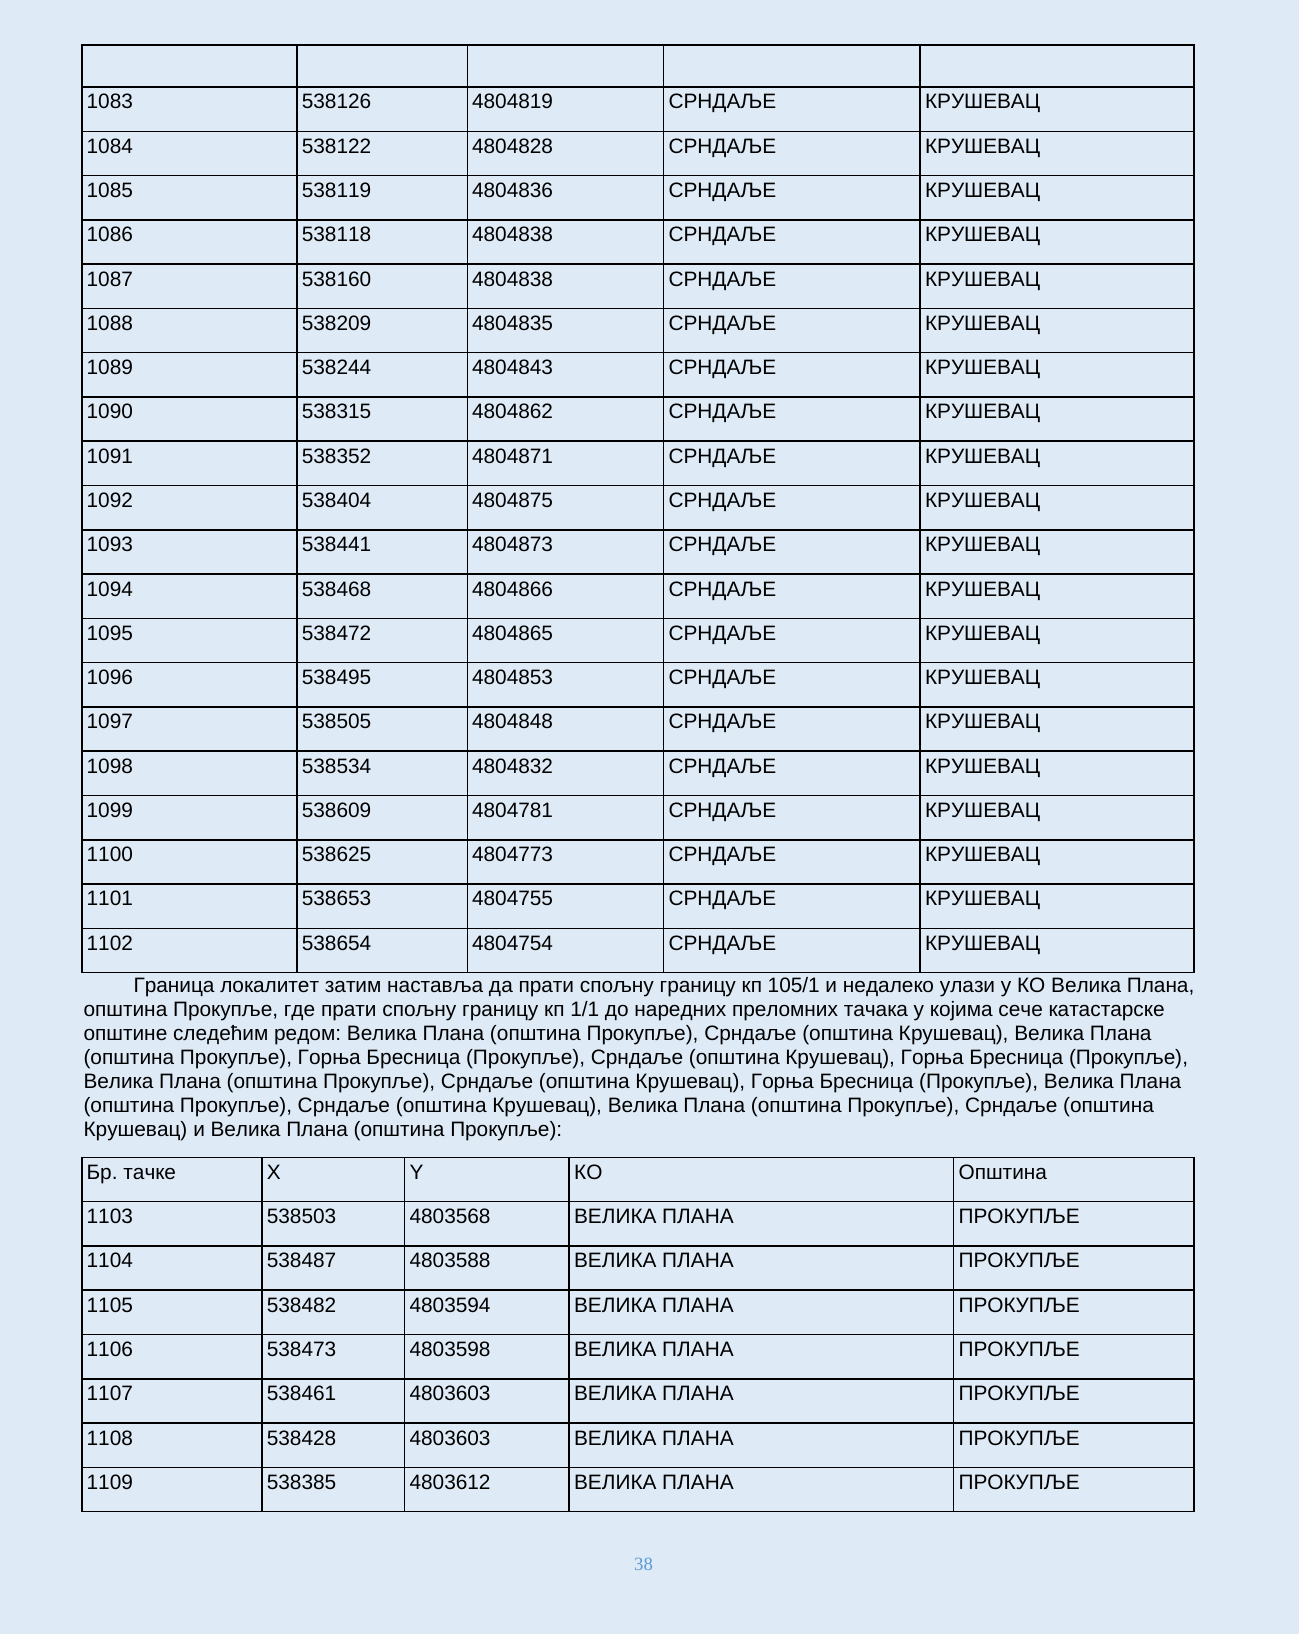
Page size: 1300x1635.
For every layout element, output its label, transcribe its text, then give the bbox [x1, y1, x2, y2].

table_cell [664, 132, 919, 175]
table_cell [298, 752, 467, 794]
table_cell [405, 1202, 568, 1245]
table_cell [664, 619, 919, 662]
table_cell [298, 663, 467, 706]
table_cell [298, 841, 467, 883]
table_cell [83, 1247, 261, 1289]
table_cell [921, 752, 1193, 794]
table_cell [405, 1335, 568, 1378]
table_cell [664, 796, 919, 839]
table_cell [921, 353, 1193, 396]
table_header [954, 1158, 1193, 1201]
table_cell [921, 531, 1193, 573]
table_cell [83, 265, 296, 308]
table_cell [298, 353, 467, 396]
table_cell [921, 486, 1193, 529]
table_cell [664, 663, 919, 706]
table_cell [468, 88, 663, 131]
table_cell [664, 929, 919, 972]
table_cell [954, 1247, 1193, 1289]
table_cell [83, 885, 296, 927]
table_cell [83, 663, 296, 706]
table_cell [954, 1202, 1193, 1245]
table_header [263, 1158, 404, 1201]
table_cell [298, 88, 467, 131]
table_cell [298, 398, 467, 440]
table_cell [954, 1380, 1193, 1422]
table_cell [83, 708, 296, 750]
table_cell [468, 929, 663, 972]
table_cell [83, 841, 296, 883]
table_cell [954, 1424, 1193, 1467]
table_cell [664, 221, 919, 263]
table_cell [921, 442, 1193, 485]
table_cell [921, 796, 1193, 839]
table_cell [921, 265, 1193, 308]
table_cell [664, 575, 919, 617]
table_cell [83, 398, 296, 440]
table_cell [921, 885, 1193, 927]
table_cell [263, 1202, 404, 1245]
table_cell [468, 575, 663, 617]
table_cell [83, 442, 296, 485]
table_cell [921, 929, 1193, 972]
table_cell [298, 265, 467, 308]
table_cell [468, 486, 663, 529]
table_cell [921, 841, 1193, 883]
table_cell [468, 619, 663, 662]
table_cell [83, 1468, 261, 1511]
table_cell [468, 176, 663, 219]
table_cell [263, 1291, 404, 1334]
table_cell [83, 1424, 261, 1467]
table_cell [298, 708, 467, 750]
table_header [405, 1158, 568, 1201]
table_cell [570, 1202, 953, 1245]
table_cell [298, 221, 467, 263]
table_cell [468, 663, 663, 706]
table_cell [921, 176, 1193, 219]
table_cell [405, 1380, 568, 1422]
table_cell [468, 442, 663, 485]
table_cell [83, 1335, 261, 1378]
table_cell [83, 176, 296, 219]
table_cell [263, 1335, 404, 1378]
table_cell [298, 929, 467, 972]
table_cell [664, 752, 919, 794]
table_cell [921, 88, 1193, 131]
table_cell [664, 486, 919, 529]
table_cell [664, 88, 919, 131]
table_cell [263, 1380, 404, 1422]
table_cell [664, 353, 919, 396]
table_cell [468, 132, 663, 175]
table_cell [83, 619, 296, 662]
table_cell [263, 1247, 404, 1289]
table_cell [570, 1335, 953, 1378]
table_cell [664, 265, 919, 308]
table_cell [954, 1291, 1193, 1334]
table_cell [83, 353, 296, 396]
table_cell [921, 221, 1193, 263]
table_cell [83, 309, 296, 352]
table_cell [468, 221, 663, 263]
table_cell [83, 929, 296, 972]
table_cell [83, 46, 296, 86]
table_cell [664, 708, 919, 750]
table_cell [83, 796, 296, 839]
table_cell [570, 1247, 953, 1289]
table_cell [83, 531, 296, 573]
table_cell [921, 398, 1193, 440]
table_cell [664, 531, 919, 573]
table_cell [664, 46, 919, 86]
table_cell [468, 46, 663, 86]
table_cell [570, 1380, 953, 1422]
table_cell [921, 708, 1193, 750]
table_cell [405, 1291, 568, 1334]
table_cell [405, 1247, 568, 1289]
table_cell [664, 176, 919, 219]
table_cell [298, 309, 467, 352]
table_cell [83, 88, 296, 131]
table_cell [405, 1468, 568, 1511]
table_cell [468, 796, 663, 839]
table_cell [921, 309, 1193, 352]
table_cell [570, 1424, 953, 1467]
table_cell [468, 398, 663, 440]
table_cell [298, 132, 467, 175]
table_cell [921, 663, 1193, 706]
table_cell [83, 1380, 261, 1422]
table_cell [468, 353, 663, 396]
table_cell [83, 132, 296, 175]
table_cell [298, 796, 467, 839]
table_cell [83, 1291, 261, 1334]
text Граница локалитет затим наставља да прати спољну границу кп 105/1 и недалеко улази у КО Велика Плана, општина Прокупље, где прати спољну границу кп 1/1 до наредних преломних тачака у којима сече катастарске општине следећим редом: Велика Плана (општина Прокупље), Срндаље (општина Крушевац), Велика Плана (општина Прокупље), Горња Бресница (Прокупље), Срндаље (општина Крушевац), Горња Бресница (Прокупље), Велика Плана (општина Прокупље), Срндаље (општина Крушевац), Горња Бресница (Прокупље), Велика Плана (општина Прокупље), Срндаље (општина Крушевац), Велика Плана (општина Прокупље), Срндаље (општина Крушевац) и Велика Плана (општина Прокупље): [83, 973, 1203, 1141]
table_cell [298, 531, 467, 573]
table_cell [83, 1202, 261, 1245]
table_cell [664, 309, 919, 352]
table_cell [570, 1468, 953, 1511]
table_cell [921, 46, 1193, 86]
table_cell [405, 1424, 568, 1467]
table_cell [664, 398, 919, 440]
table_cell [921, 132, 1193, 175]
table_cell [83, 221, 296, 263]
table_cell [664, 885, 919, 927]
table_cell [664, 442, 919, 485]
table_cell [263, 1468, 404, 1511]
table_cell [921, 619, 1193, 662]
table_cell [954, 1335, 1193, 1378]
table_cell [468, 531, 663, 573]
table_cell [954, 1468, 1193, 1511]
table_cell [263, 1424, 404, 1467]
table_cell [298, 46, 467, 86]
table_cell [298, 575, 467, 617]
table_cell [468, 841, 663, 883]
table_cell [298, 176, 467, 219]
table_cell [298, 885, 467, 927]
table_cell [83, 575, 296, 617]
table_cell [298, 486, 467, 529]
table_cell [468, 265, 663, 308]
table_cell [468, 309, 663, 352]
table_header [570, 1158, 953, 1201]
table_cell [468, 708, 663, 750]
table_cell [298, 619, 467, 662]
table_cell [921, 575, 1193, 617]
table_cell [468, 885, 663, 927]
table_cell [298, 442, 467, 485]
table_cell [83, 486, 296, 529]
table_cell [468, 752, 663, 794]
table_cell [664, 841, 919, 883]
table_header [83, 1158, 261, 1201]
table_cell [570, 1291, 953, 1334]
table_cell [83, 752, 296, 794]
